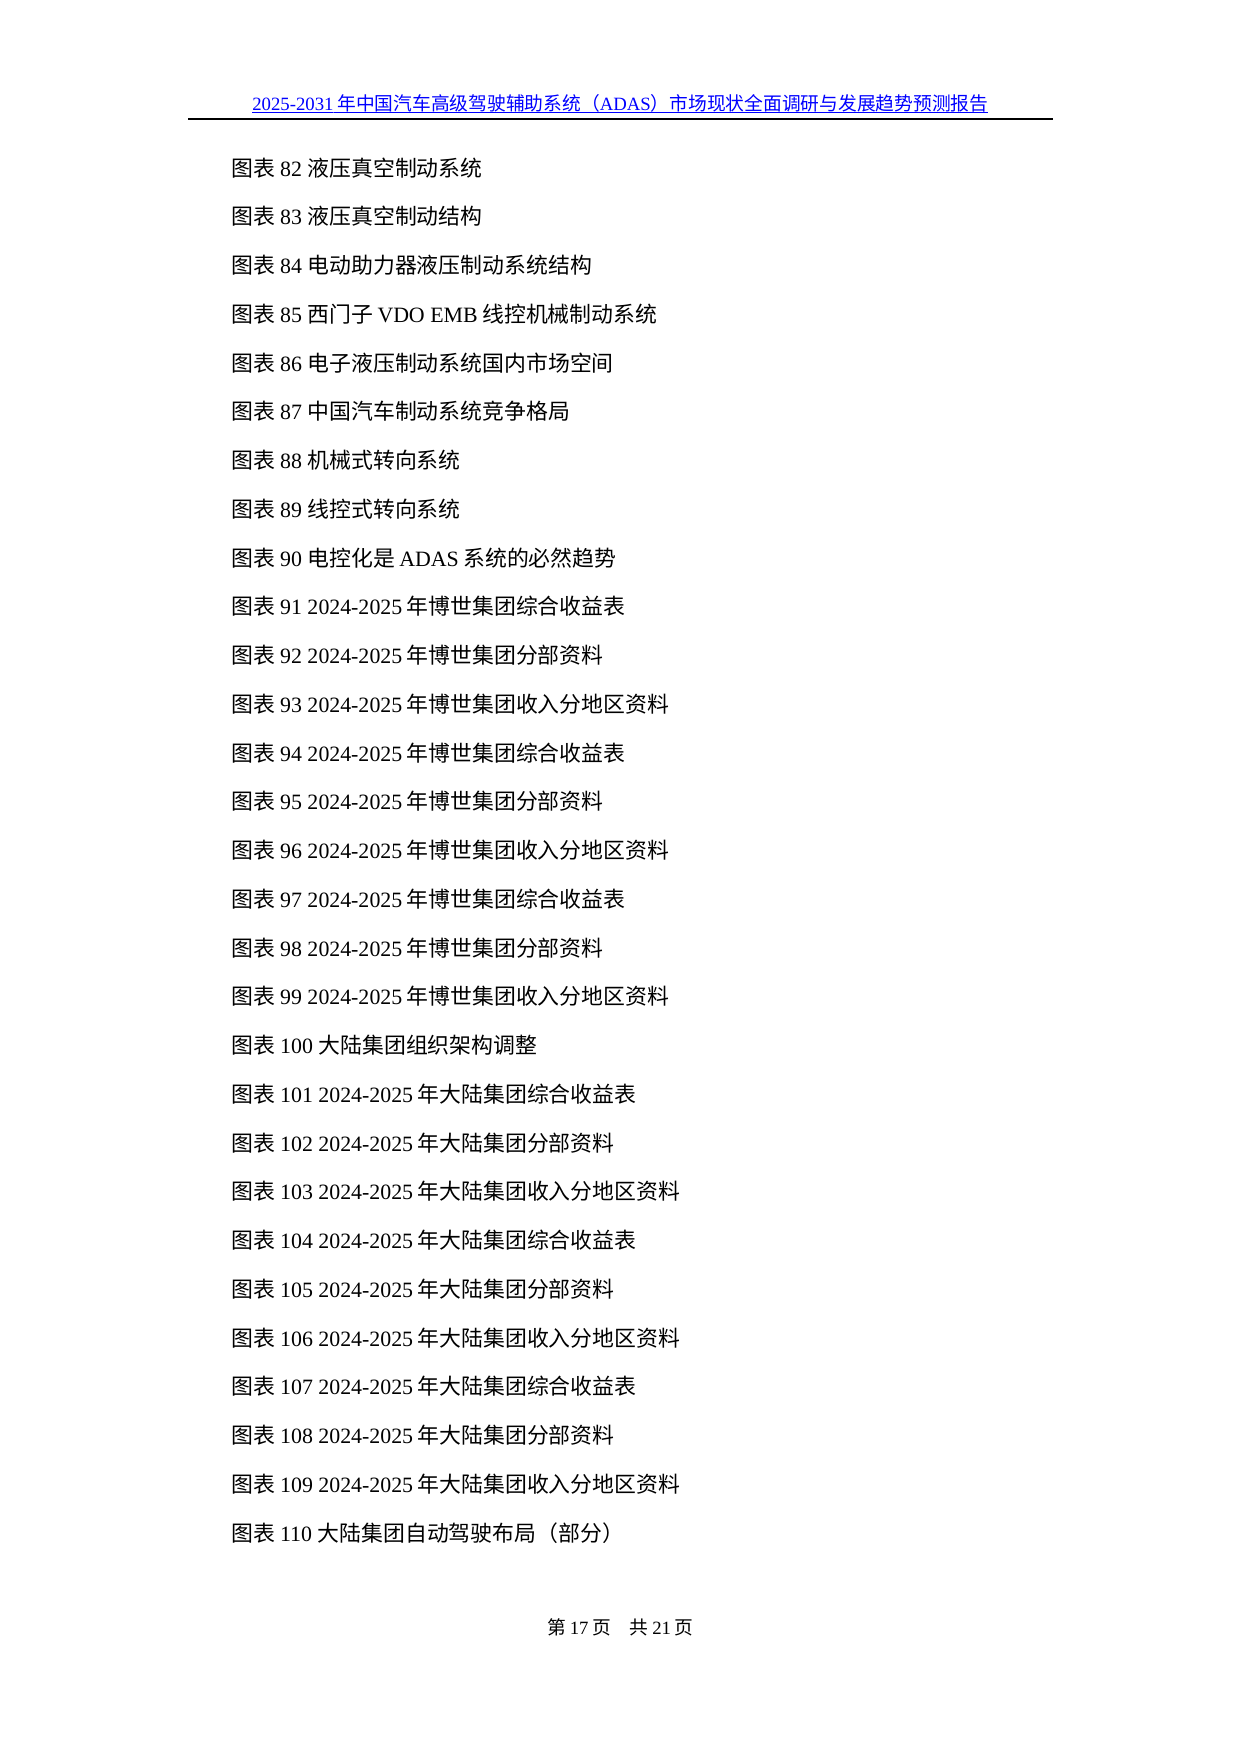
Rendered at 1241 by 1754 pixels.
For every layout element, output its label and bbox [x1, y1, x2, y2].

text [187, 150, 1053, 1548]
